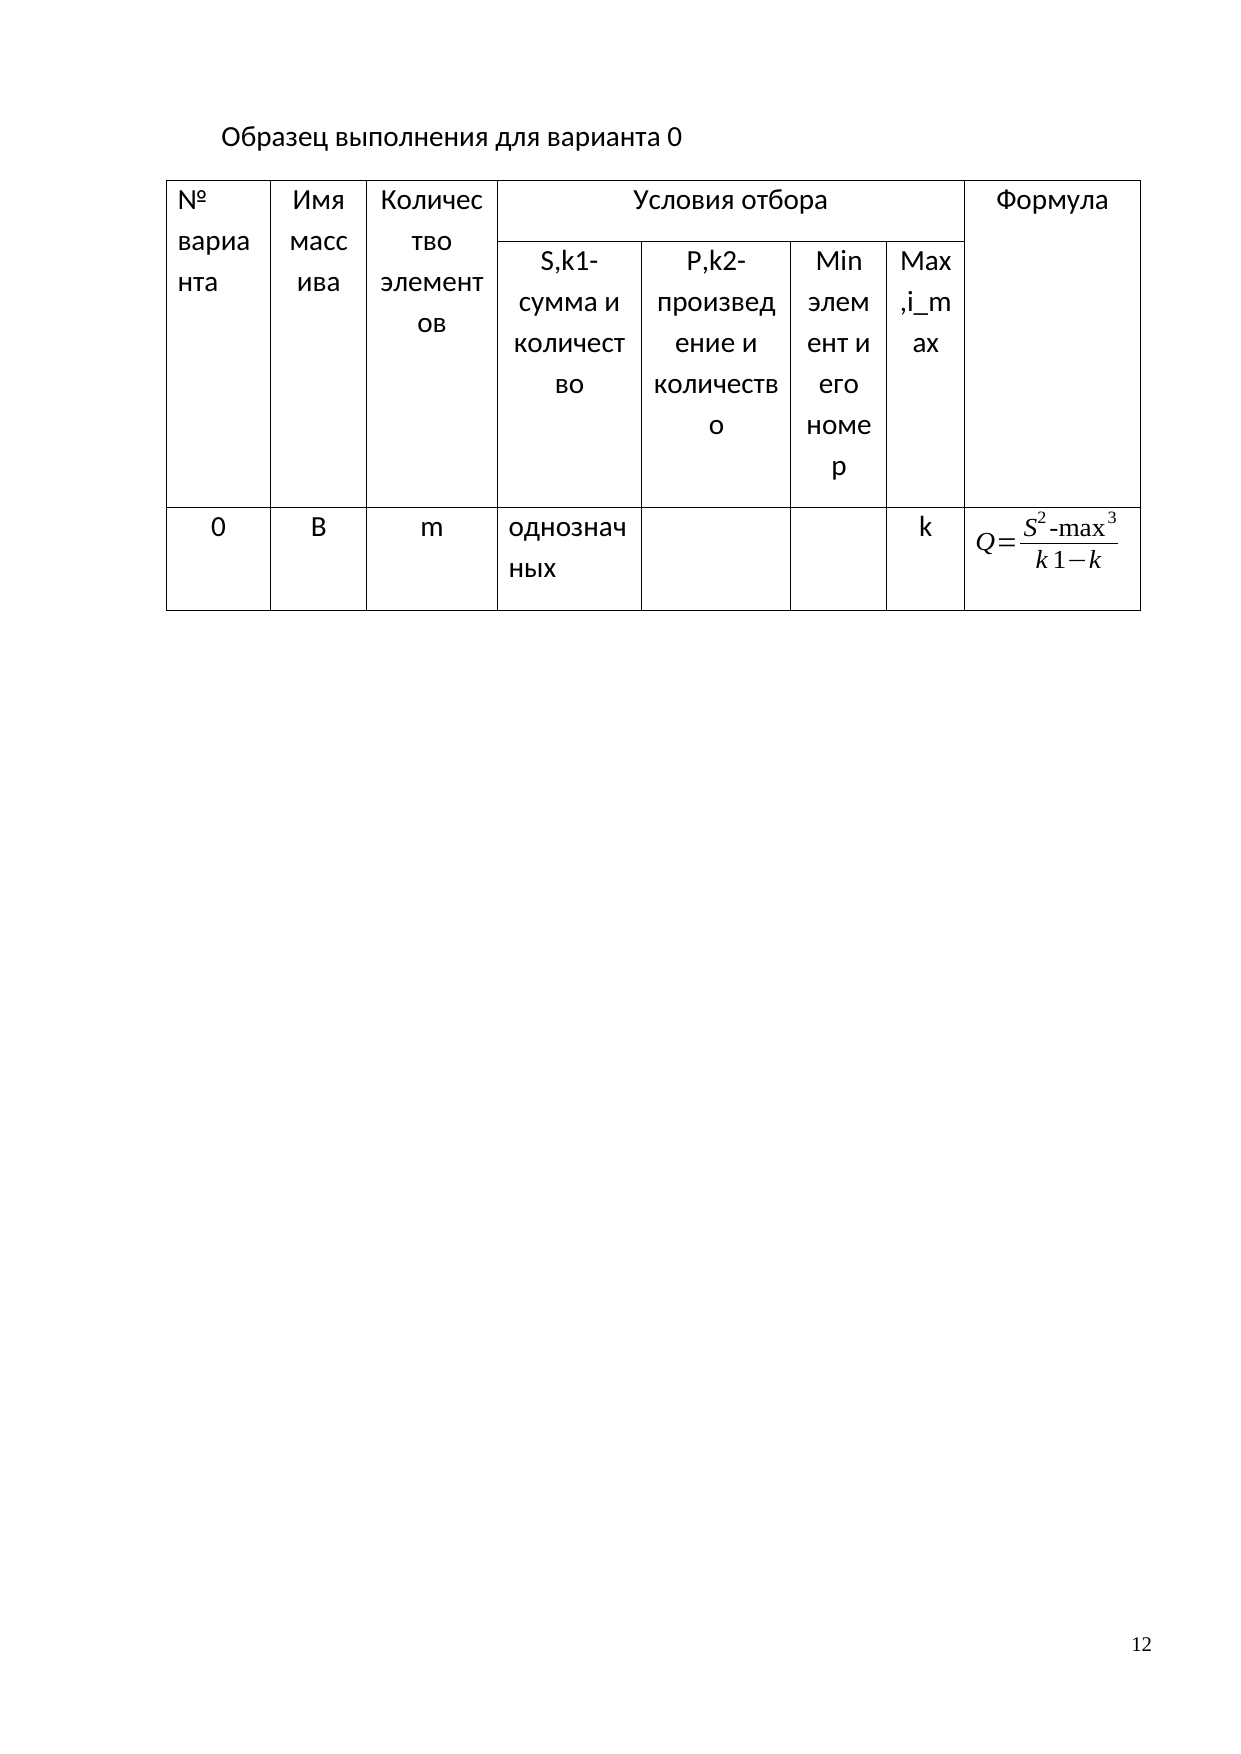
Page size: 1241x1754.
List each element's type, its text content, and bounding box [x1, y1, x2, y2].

table_cell [965, 508, 1140, 609]
table_cell k [887, 508, 964, 609]
table_cell однозначных [498, 508, 641, 609]
table_header № варианта [167, 181, 270, 507]
table_cell 0 [167, 508, 270, 609]
text Образец выполнения для варианта 0 [215, 118, 1152, 154]
table_header Количество элементов [367, 181, 497, 507]
table_header Формула [965, 181, 1140, 507]
table_cell [642, 508, 790, 609]
table_cell P,k2- произведение и количество [642, 242, 790, 507]
table_header Имя массива [271, 181, 366, 507]
table_cell S,k1-сумма и количество [498, 242, 641, 507]
table_header Условия отбора [498, 181, 964, 241]
table_cell m [367, 508, 497, 609]
table_cell Min элемент и его номер [791, 242, 886, 507]
table_cell [791, 508, 886, 609]
table_cell Max,i_max [887, 242, 964, 507]
table_cell B [271, 508, 366, 609]
